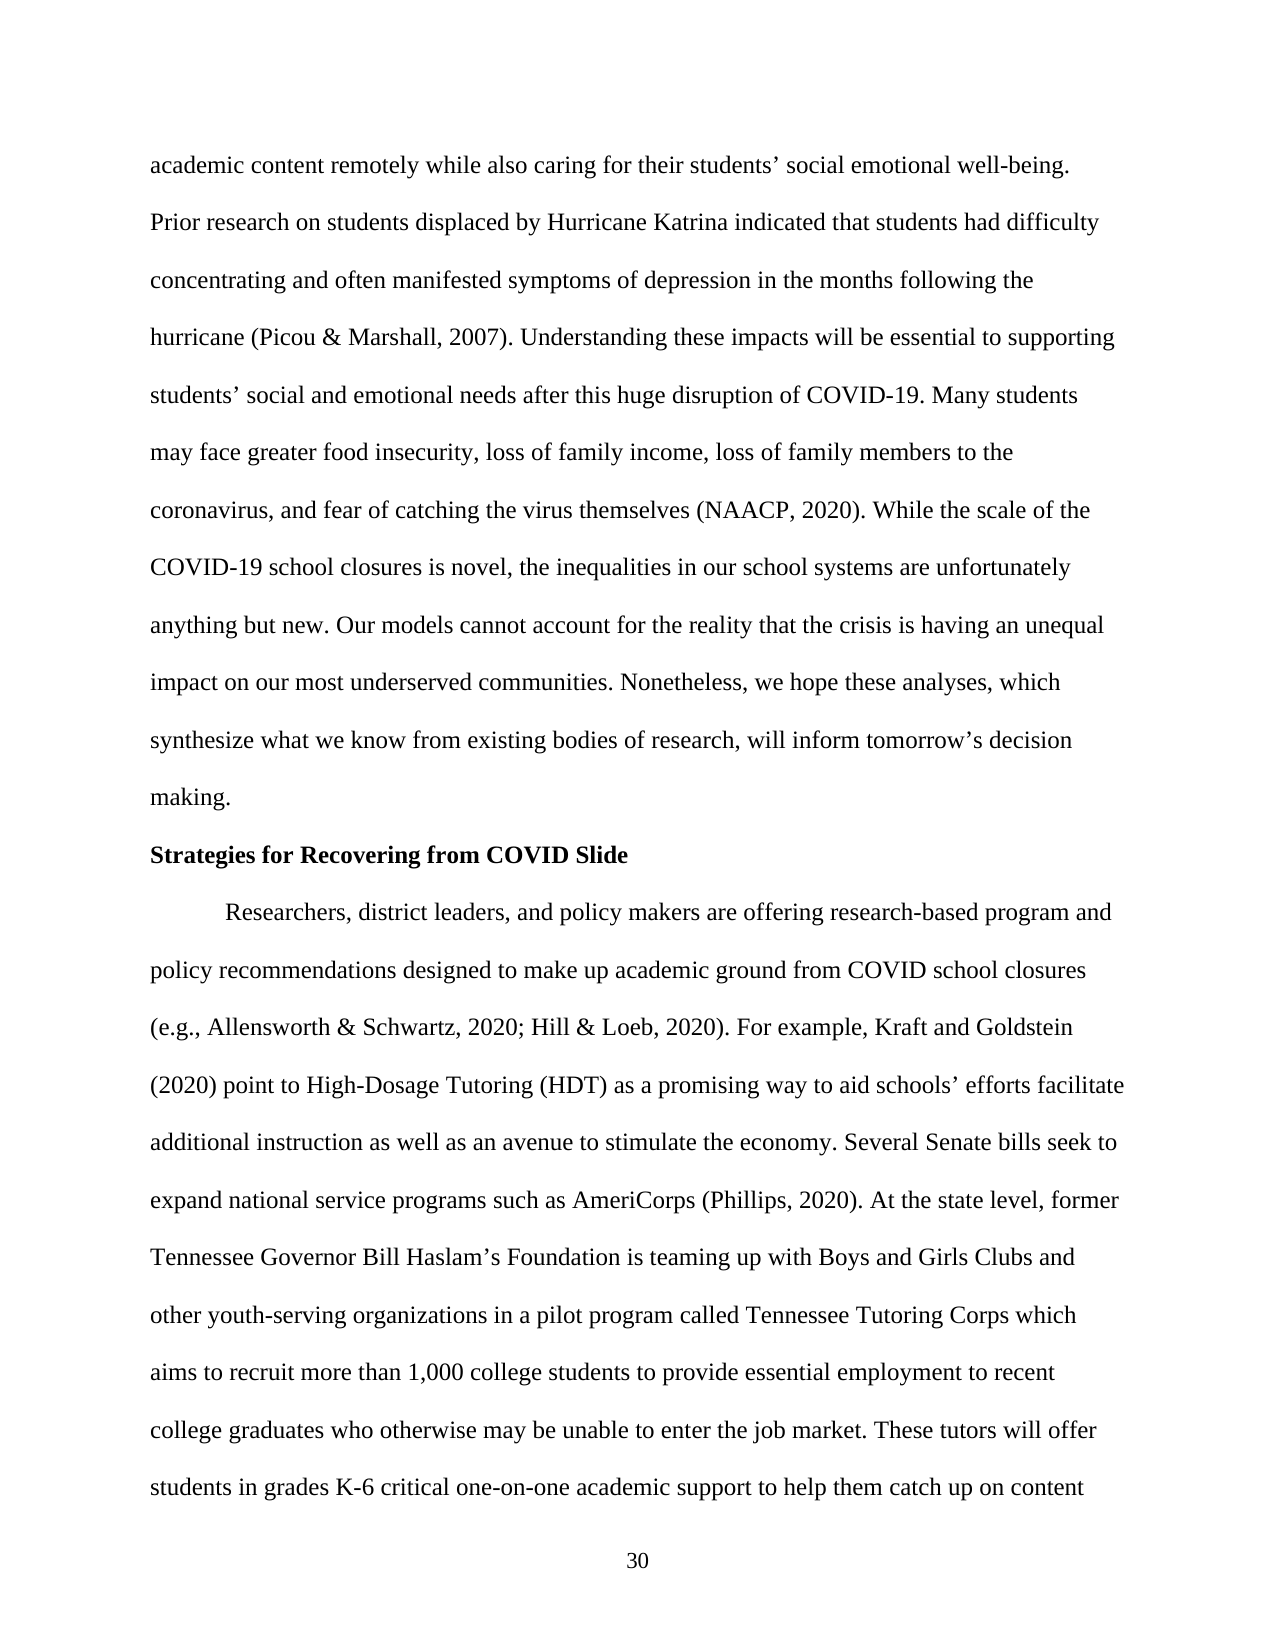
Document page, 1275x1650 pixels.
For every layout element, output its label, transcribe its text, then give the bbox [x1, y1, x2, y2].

text Strategies for Recovering from COVID Slide [150, 840, 1125, 869]
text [150, 897, 1125, 1501]
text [150, 150, 1125, 811]
